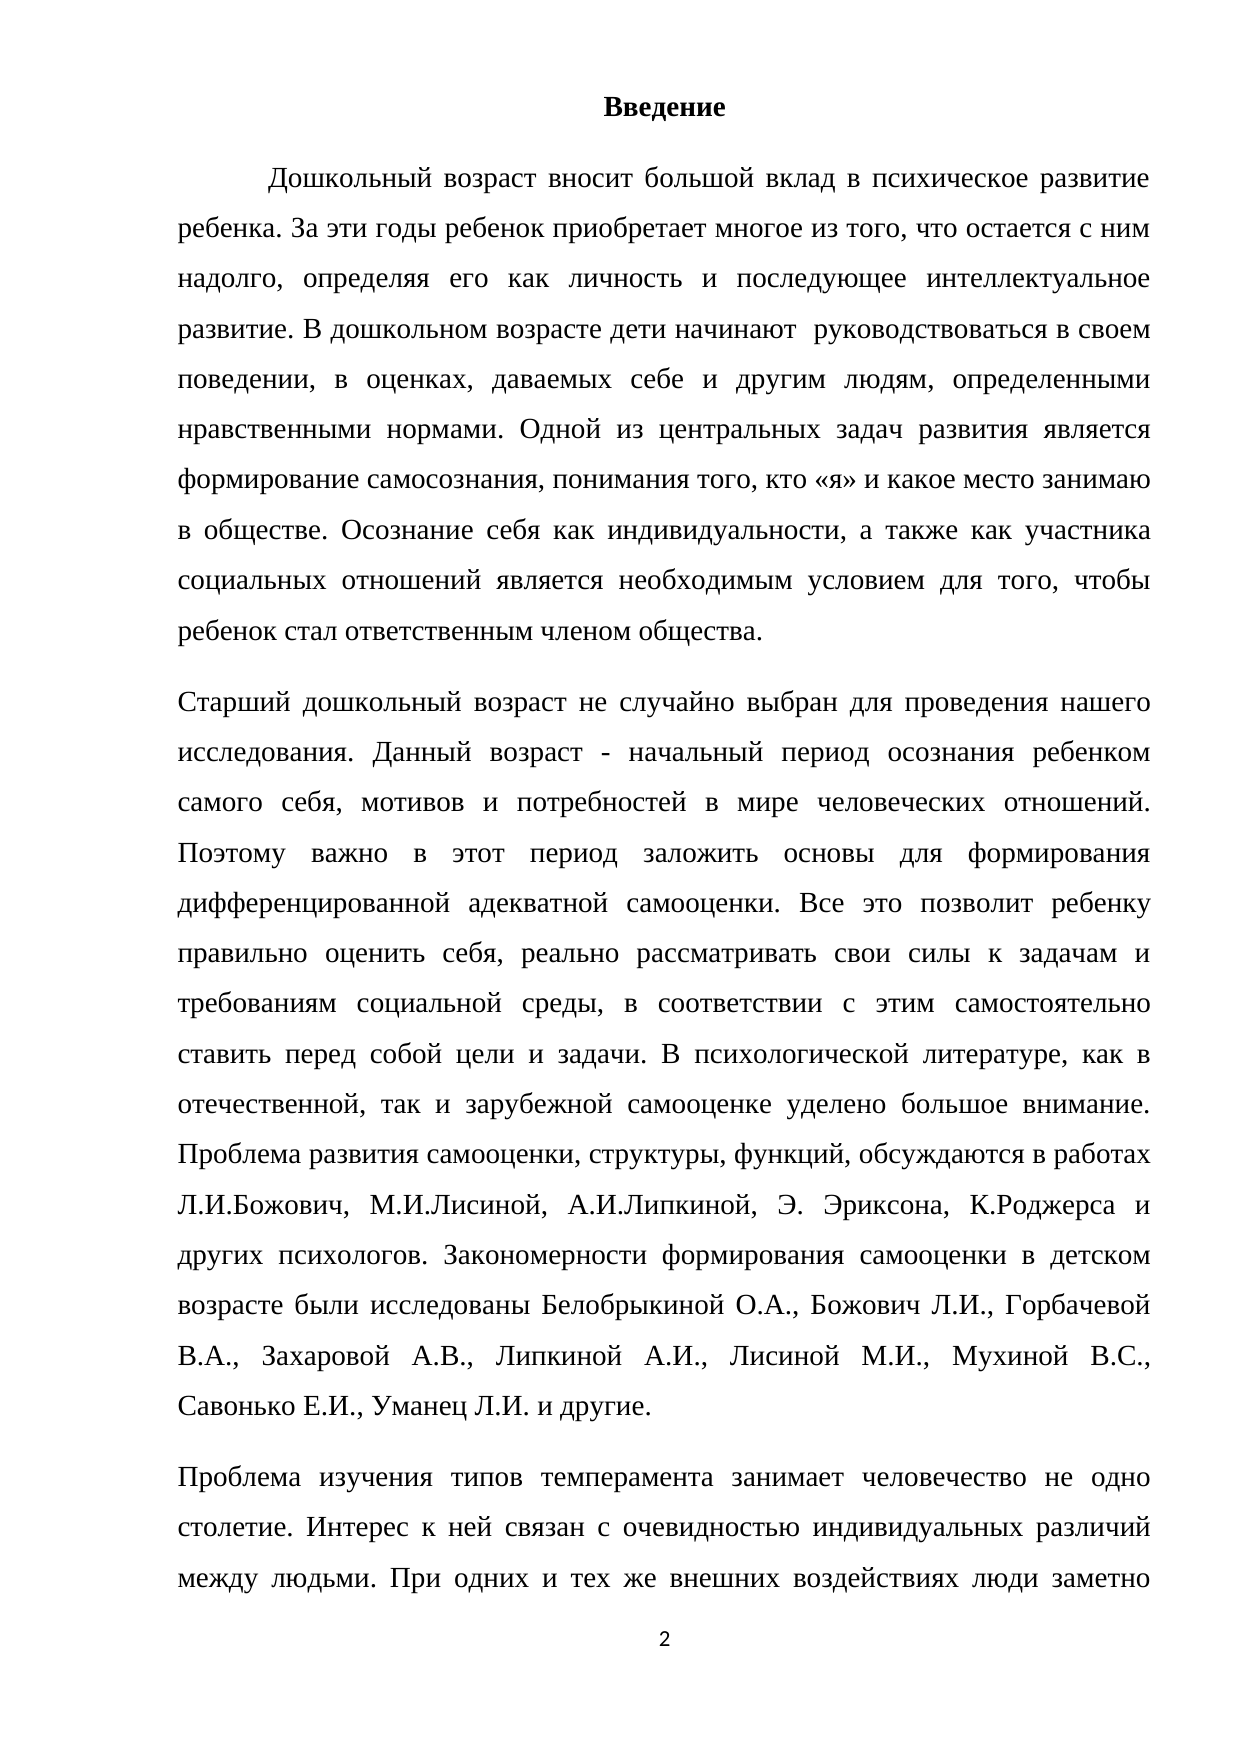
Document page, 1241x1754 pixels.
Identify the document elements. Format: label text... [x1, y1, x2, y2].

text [177, 1459, 1152, 1593]
text Введение [177, 89, 1152, 122]
text Дошкольный возраст вносит большой вклад в психическое развитие ребенка. За эти годы ребенок приобретает многое из того, что остается с ним надолго, определяя его как личность и последующее интеллектуальное развитие. В дошкольном возрасте дети начинают руководствоваться в своем поведении, в оценках, даваемых себе и другим людям, определенными нравственными нормами. Одной из центральных задач развития является формирование самосознания, понимания того, кто «я» и какое место занимаю в обществе. Осознание себя как индивидуальности, а также как участника социальных отношений является необходимым условием для того, чтобы ребенок стал ответственным членом общества. [177, 160, 1152, 646]
text Старший дошкольный возраст не случайно выбран для проведения нашего исследования. Данный возраст - начальный период осознания ребенком самого себя, мотивов и потребностей в мире человеческих отношений. Поэтому важно в этот период заложить основы для формирования дифференцированной адекватной самооценки. Все это позволит ребенку правильно оценить себя, реально рассматривать свои силы к задачам и требованиям социальной среды, в соответствии с этим самостоятельно ставить перед собой цели и задачи. В психологической литературе, как в отечественной, так и зарубежной самооценке уделено большое внимание. Проблема развития самооценки, структуры, функций, обсуждаются в работах Л.И.Божович, М.И.Лисиной, А.И.Липкиной, Э. Эриксона, К.Роджерса и других психологов. Закономерности формирования самооценки в детском возрасте были исследованы Белобрыкиной О.А., Божович Л.И., Горбачевой В.А., Захаровой А.В., Липкиной А.И., Лисиной М.И., Мухиной В.С., Савонько Е.И., Уманец Л.И. и другие. [177, 684, 1152, 1422]
